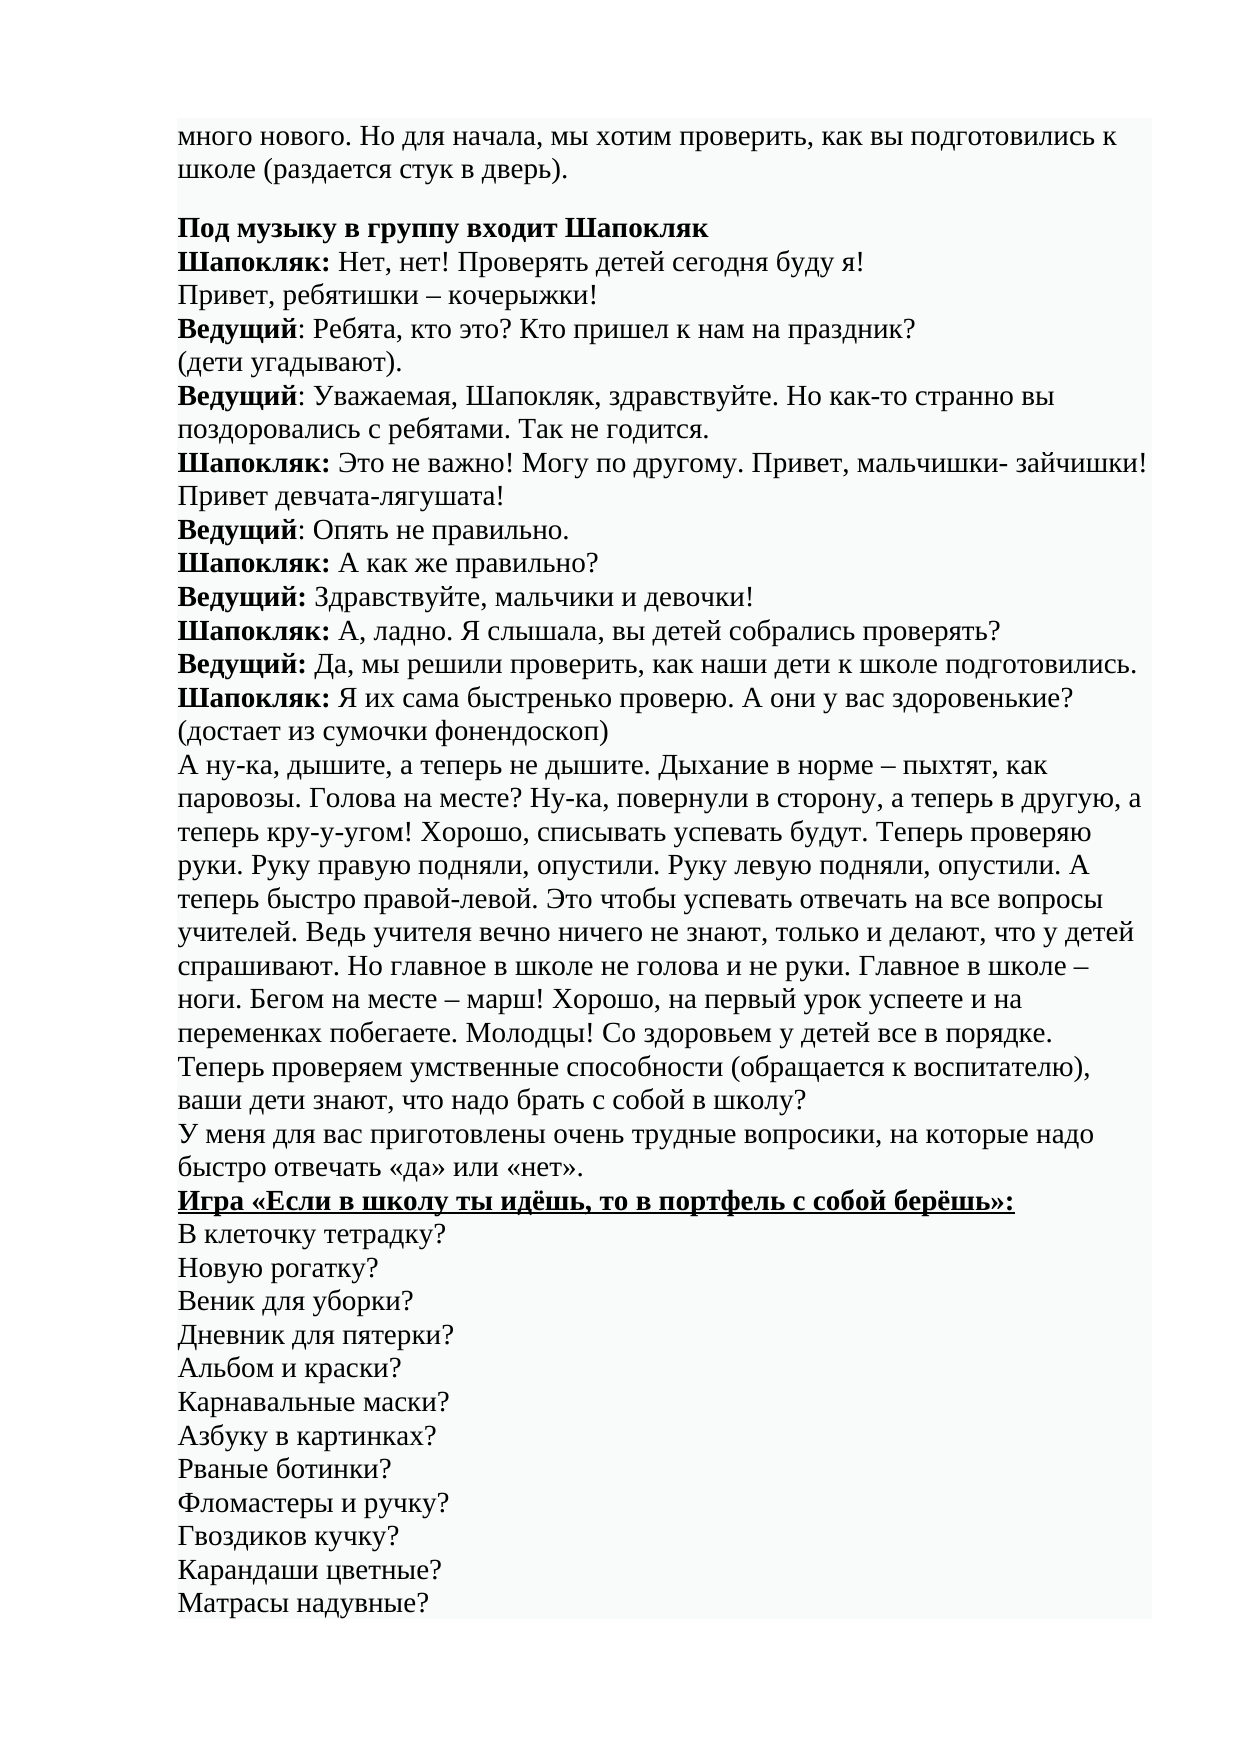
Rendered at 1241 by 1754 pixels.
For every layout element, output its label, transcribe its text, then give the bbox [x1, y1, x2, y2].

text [177, 646, 1152, 1619]
text Ведущий: Ребята, кто это? Кто пришел к нам на праздник? (дети угадывают). Ведущий: Уважаемая, Шапокляк, здравствуйте. Но как-то странно вы поздоровались с ребятами. Так не годится. Шапокляк: Это не важно! Могу по другому. Привет, мальчишки- зайчишки! Привет девчата-лягушата! Ведущий: Опять не правильно. Шапокляк: А как же правильно? Ведущий: Здравствуйте, мальчики и девочки! Шапокляк: А, ладно. Я слышала, вы детей собрались проверять? [177, 311, 1152, 646]
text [177, 118, 1152, 185]
text Под музыку в группу входит Шапокляк [177, 210, 1152, 244]
text Шапокляк: Нет, нет! Проверять детей сегодня буду я! Привет, ребятишки – кочерыжки! [177, 244, 1152, 311]
